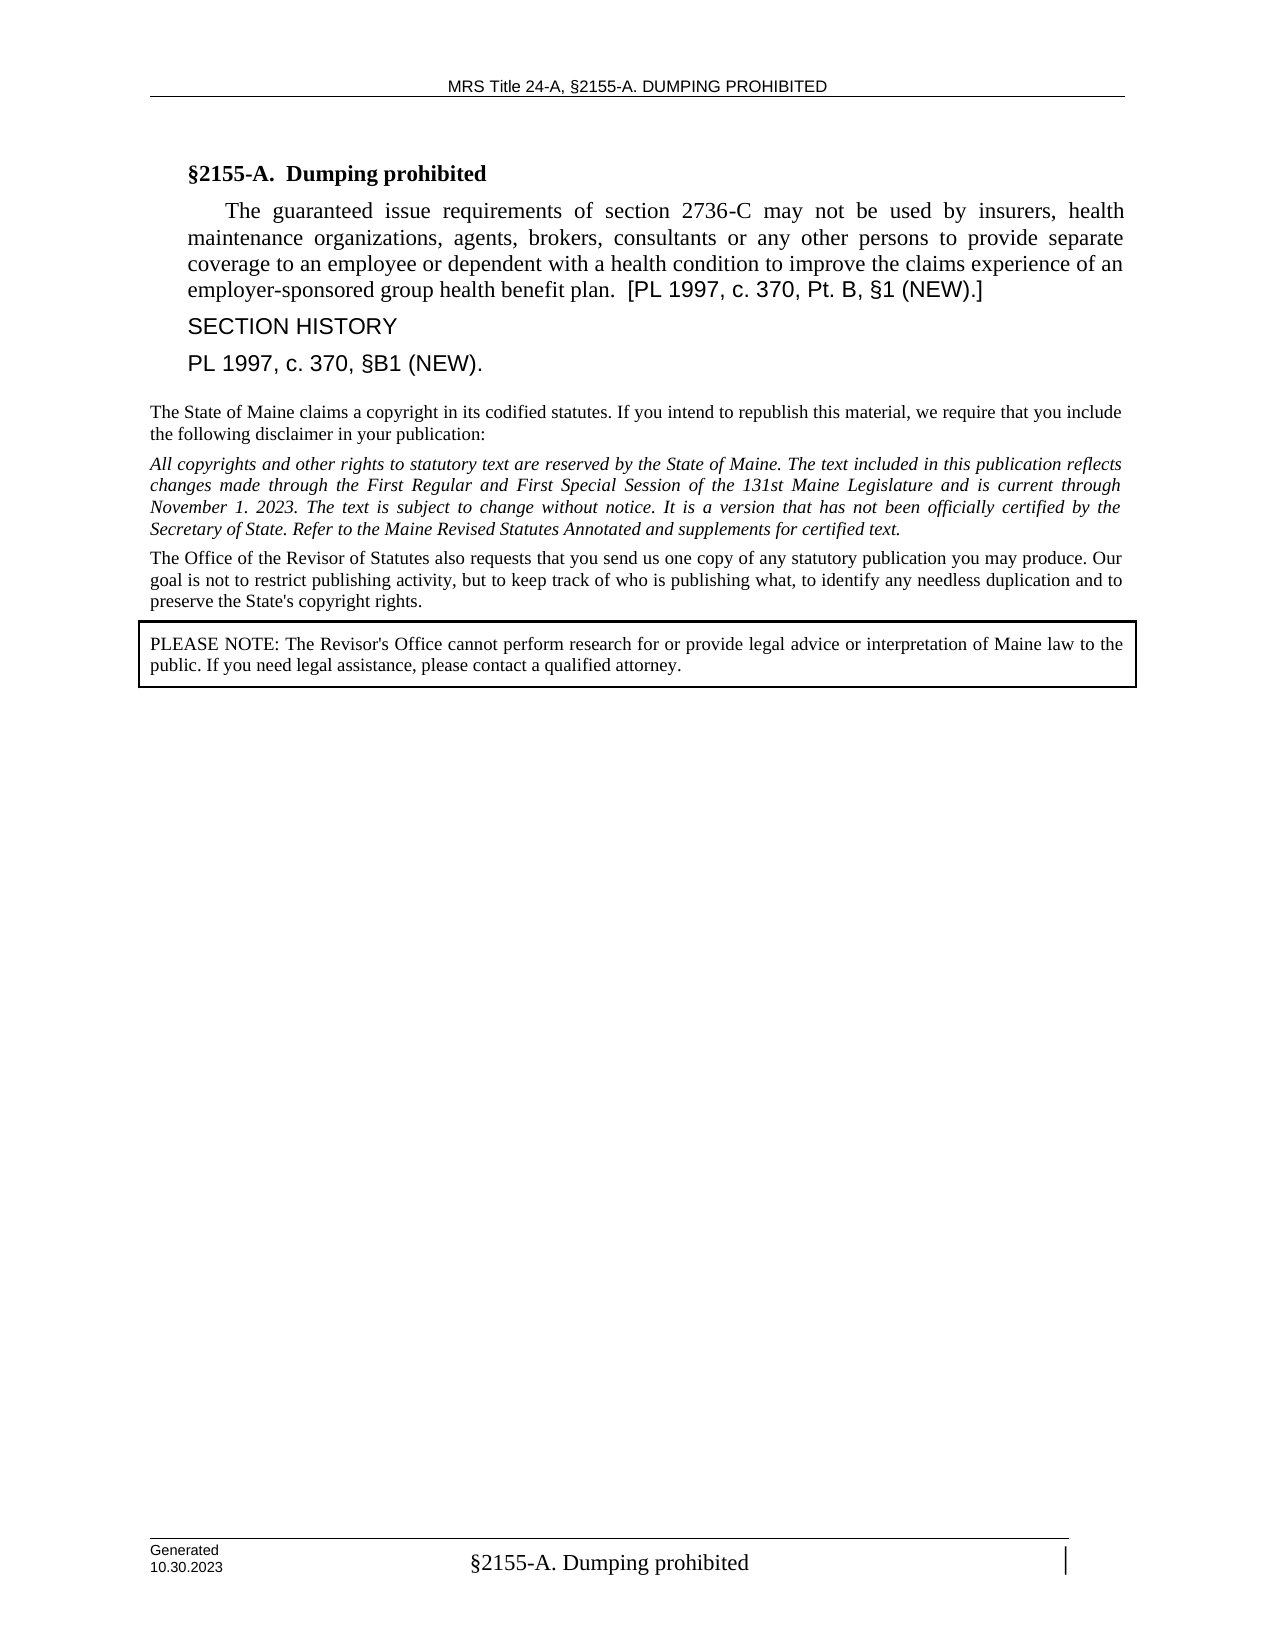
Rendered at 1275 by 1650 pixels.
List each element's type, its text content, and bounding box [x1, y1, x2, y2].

text The Office of the Revisor of Statutes also requests that you send us one copy of any statutory publication you may produce. Our goal is not to restrict publishing activity, but to keep track of who is publishing what, to identify any needless duplication and to preserve the State's copyright rights. [150, 547, 1125, 612]
text §2155-A. Dumping prohibited [187, 160, 1125, 187]
text PLEASE NOTE: The Revisor's Office cannot perform research for or provide legal advice or interpretation of Maine law to the public. If you need legal assistance, please contact a qualified attorney. [140, 623, 1135, 686]
text SECTION HISTORY [187, 313, 1125, 339]
text All copyrights and other rights to statutory text are reserved by the State of Maine. The text included in this publication reflects changes made through the First Regular and First Special Session of the 131st Maine Legislature and is current through November 1. 2023 . The text is subject to change without notice. It is a version that has not been officially certified by the Secretary of State. Refer to the Maine Revised Statutes Annotated and supplements for certified text. [150, 453, 1125, 539]
text The guaranteed issue requirements of section 2736‑C may not be used by insurers, health maintenance organizations, agents, brokers, consultants or any other persons to provide separate coverage to an employee or dependent with a health condition to improve the claims experience of an employer-sponsored group health benefit plan. [PL 1997, c. 370, Pt. B, §1 (NEW).] [187, 197, 1125, 303]
text PL 1997, c. 370, §B1 (NEW). [187, 350, 1125, 376]
text The State of Maine claims a copyright in its codified statutes. If you intend to republish this material, we require that you include the following disclaimer in your publication: [150, 401, 1125, 444]
